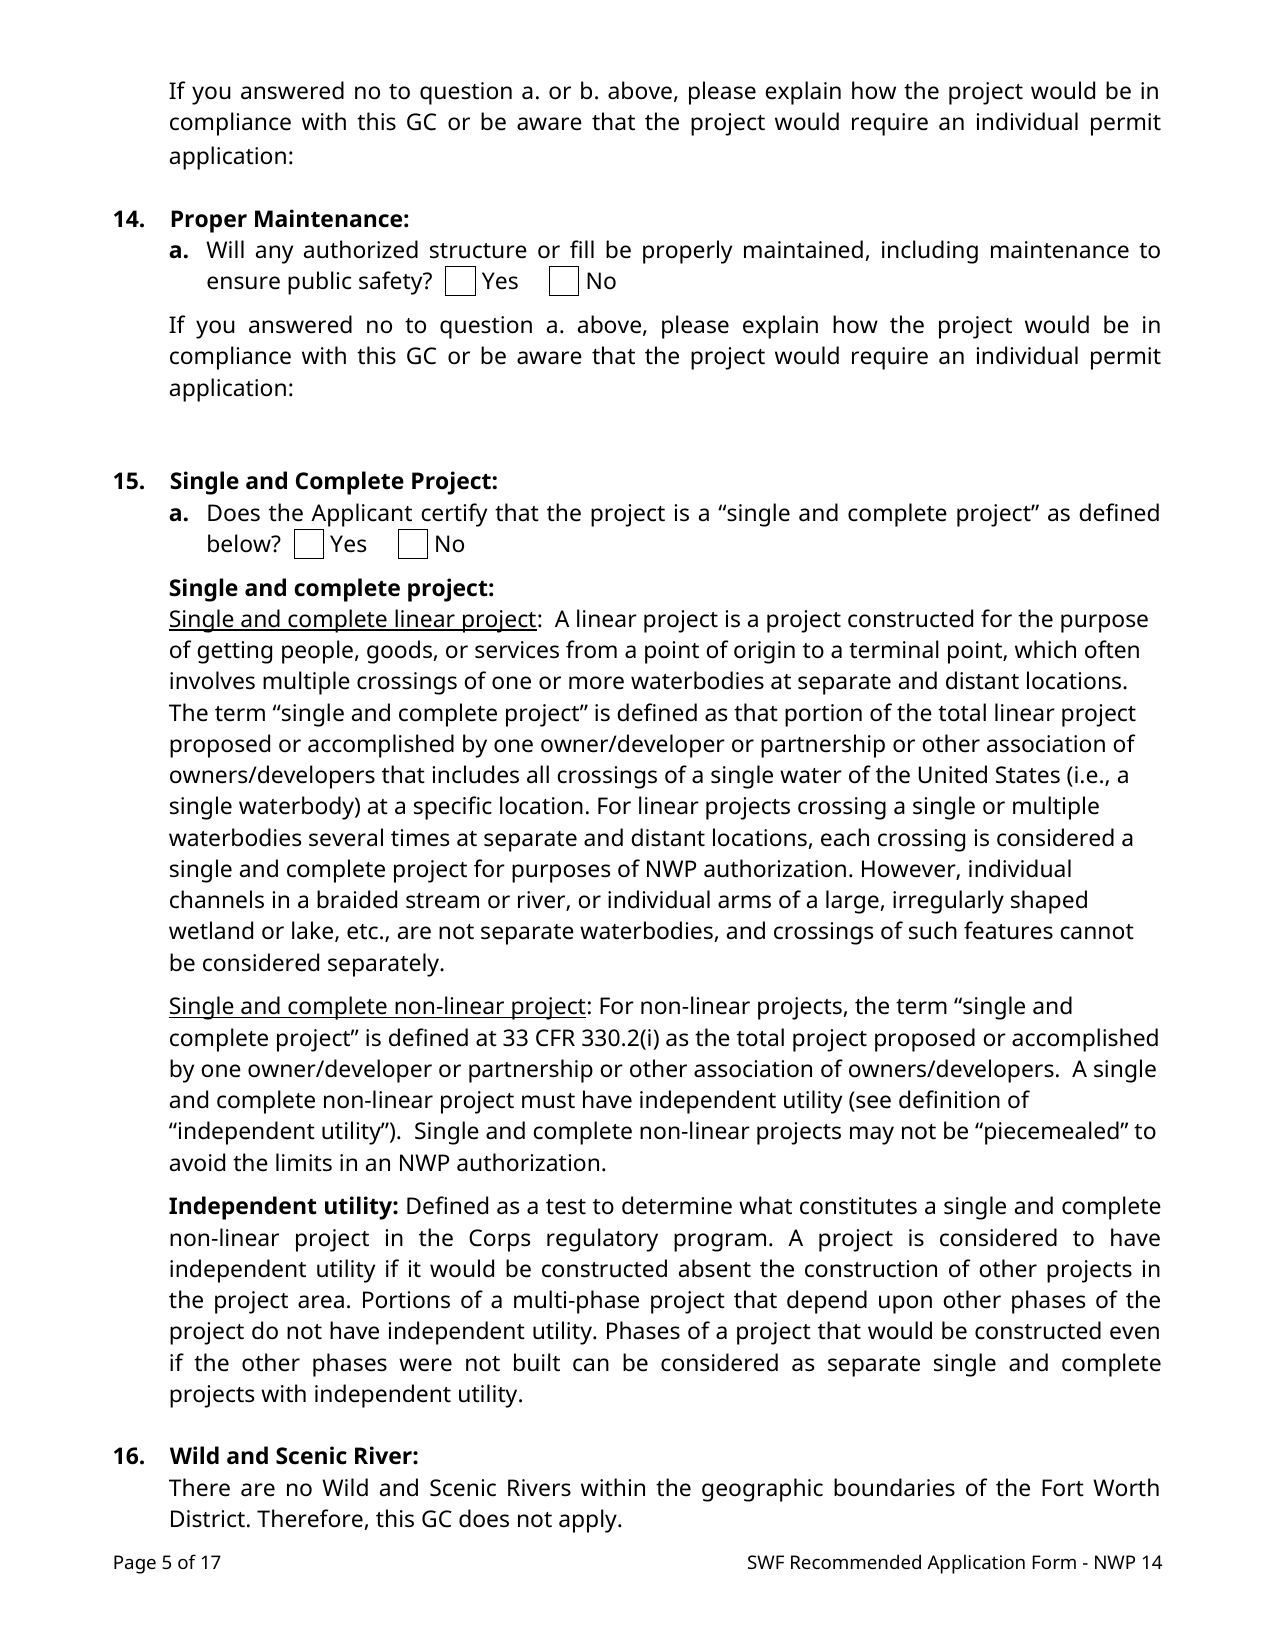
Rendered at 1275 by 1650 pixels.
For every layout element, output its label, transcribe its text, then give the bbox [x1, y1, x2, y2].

text 15. Single and Complete Project: [112, 465, 1162, 497]
text Single and complete non-linear project: For non-linear projects, the term “single and complete project” is defined at 33 CFR 330.2(i) as the total project proposed or accomplished by one owner/developer or partnership or other association of owners/developers. A single and complete non-linear project must have independent utility (see definition of “independent utility”). Single and complete non-linear projects may not be “piecemealed” to avoid the limits in an NWP authorization. [169, 990, 1162, 1178]
text a. Does the Applicant certify that the project is a “single and complete project” as defined below? Yes No [169, 497, 1162, 559]
text There are no Wild and Scenic Rivers within the geographic boundaries of the Fort Worth District. Therefore, this GC does not apply. [169, 1472, 1162, 1534]
text Independent utility: Defined as a test to determine what constitutes a single and complete non-linear project in the Corps regulatory program. A project is considered to have independent utility if it would be constructed absent the construction of other projects in the project area. Portions of a multi-phase project that depend upon other phases of the project do not have independent utility. Phases of a project that would be constructed even if the other phases were not built can be considered as separate single and complete projects with independent utility. [169, 1190, 1162, 1409]
text a. Will any authorized structure or fill be properly maintained, including maintenance to ensure public safety? Yes No [169, 234, 1162, 297]
text Single and complete project: Single and complete linear project: A linear project is a project constructed for the purpose of getting people, goods, or services from a point of origin to a terminal point, which often involves multiple crossings of one or more waterbodies at separate and distant locations. The term “single and complete project” is defined as that portion of the total linear project proposed or accomplished by one owner/developer or partnership or other association of owners/developers that includes all crossings of a single water of the United States (i.e., a single waterbody) at a specific location. For linear projects crossing a single or multiple waterbodies several times at separate and distant locations, each crossing is considered a single and complete project for purposes of NWP authorization. However, individual channels in a braided stream or river, or individual arms of a large, irregularly shaped wetland or lake, etc., are not separate waterbodies, and crossings of such features cannot be considered separately. [169, 572, 1162, 978]
text 16. Wild and Scenic River: [112, 1440, 1162, 1472]
text 14. Proper Maintenance: [112, 203, 1162, 234]
text If you answered no to question a. above, please explain how the project would be in compliance with this GC or be aware that the project would require an individual permit application: [169, 309, 1162, 403]
